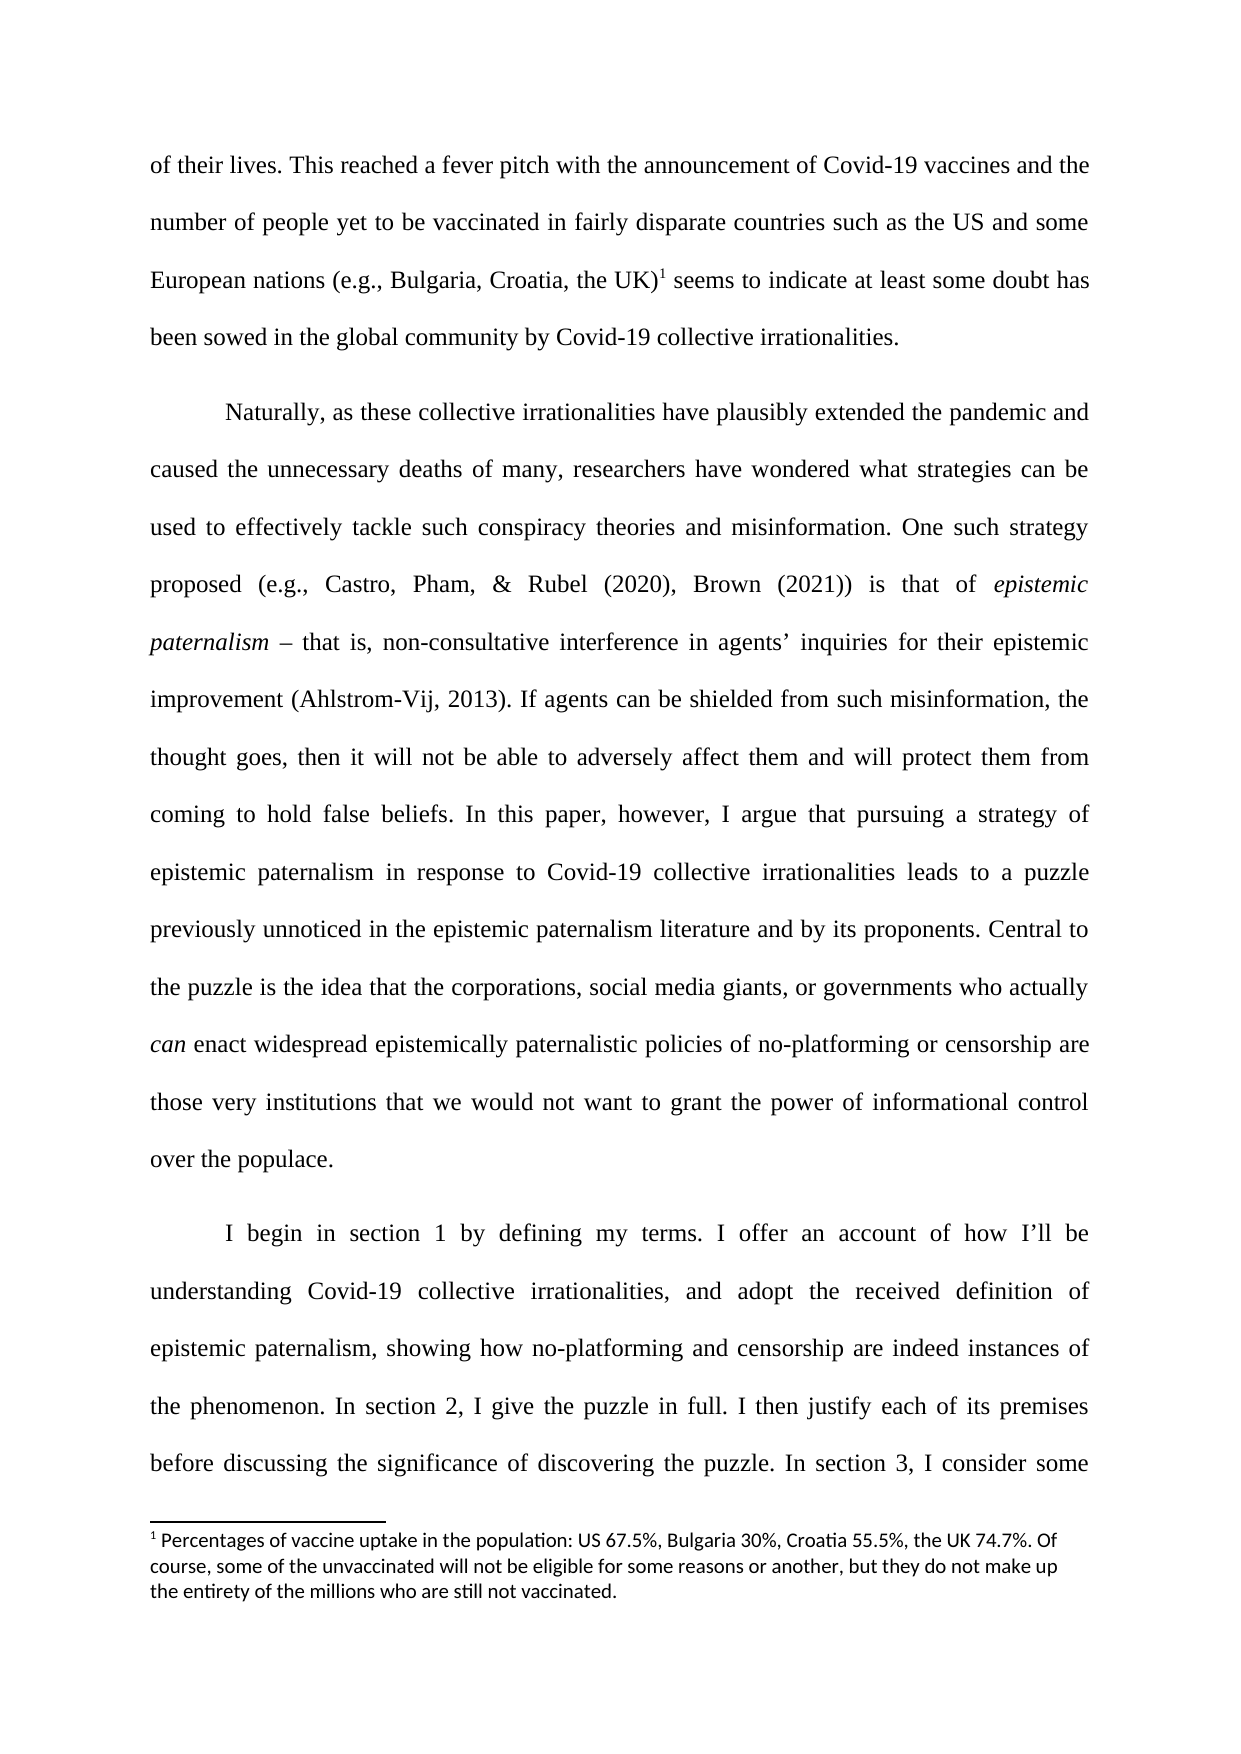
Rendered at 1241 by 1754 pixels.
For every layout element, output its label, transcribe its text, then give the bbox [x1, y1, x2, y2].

text Naturally, as these collective irrationalities have plausibly extended the pandemic and caused the unnecessary deaths of many, researchers have wondered what strategies can be used to effectively tackle such conspiracy theories and misinformation. One such strategy proposed (e.g., Castro, Pham, & Rubel (2020), Brown (2021)) is that of epistemic paternalism – that is, non-consultative interference in agents’ inquiries for their epistemic improvement (Ahlstrom-Vij, 2013). If agents can be shielded from such misinformation, the thought goes, then it will not be able to adversely affect them and will protect them from coming to hold false beliefs. In this paper, however, I argue that pursuing a strategy of epistemic paternalism in response to Covid-19 collective irrationalities leads to a puzzle previously unnoticed in the epistemic paternalism literature and by its proponents. Central to the puzzle is the idea that the corporations, social media giants, or governments who actually can enact widespread epistemically paternalistic policies of no-platforming or censorship are those very institutions that we would not want to grant the power of informational control over the populace. [150, 397, 1090, 1173]
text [150, 1218, 1090, 1477]
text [150, 150, 1090, 351]
